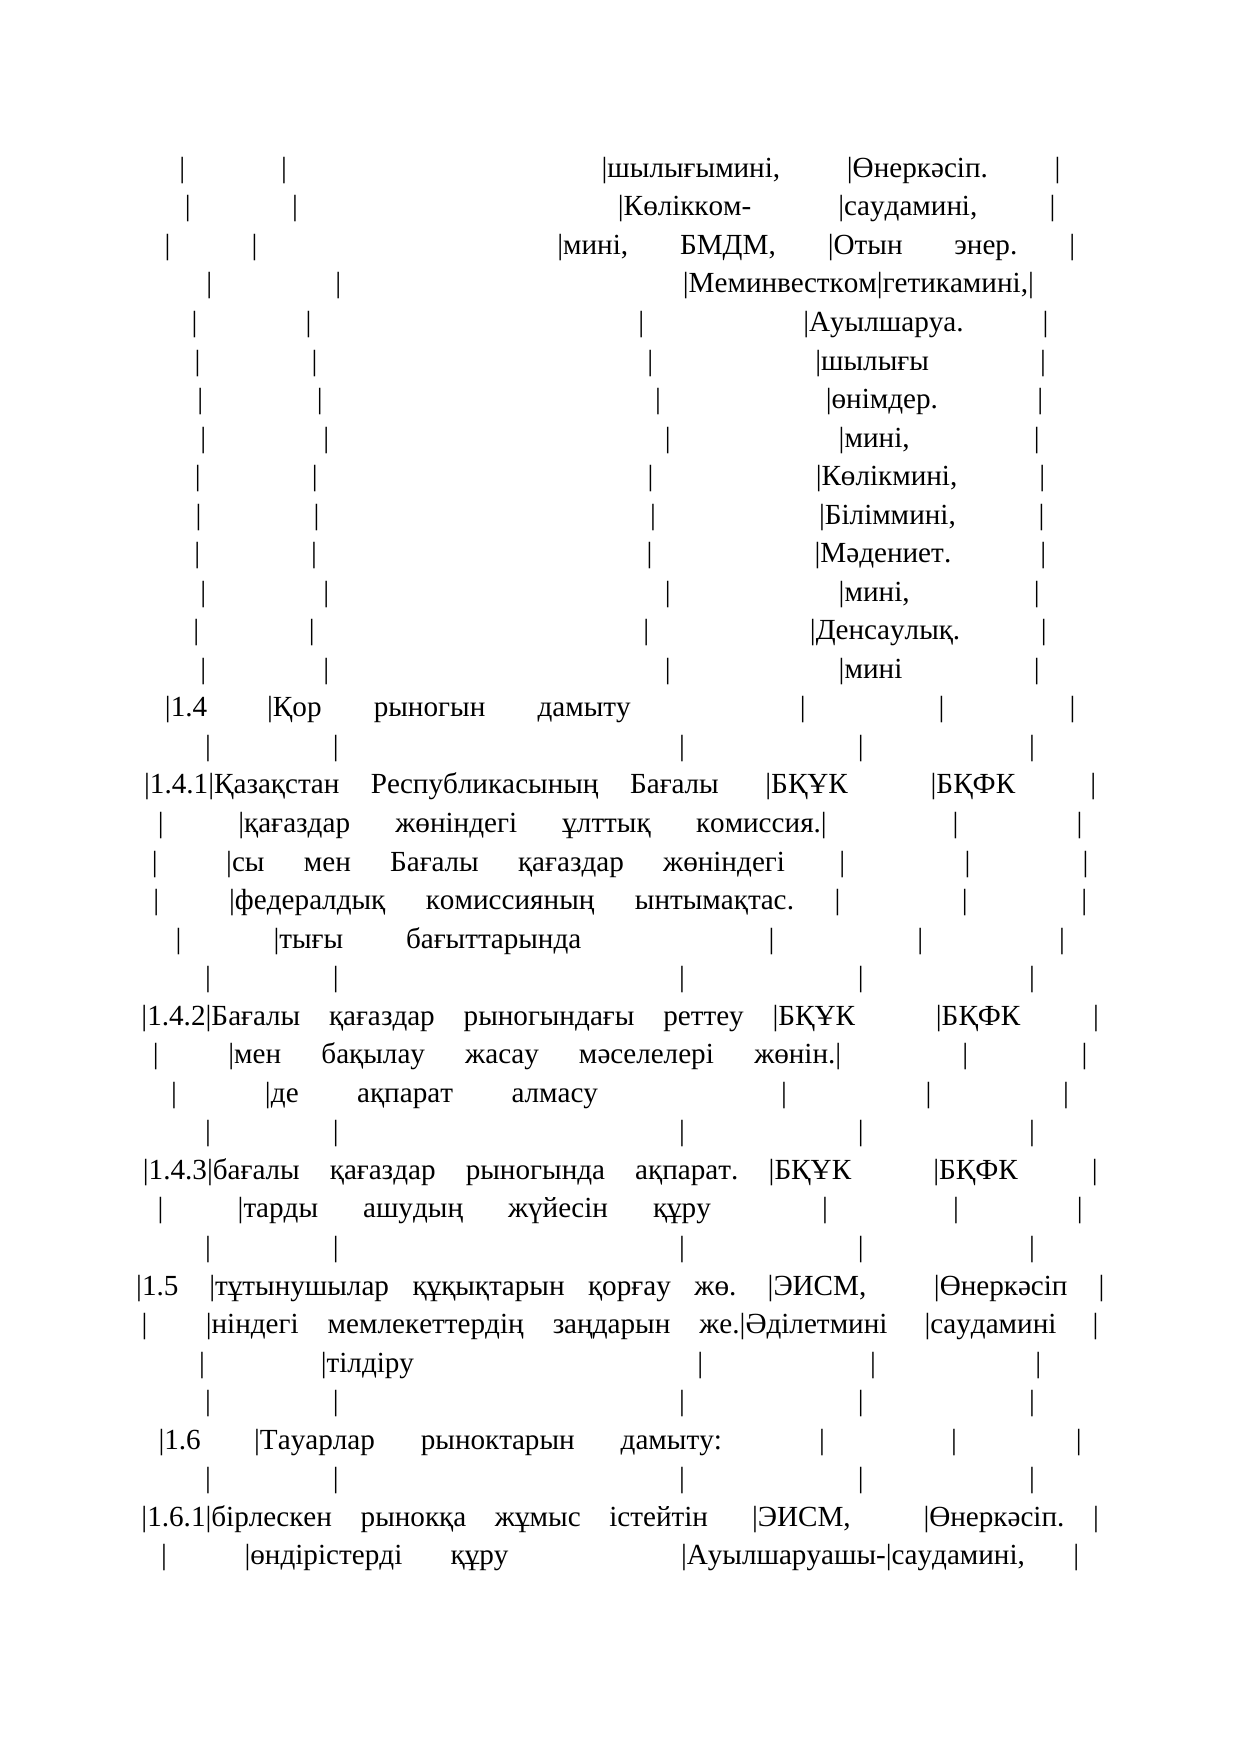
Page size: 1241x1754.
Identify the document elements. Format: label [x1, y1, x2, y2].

text [112, 150, 1128, 1571]
